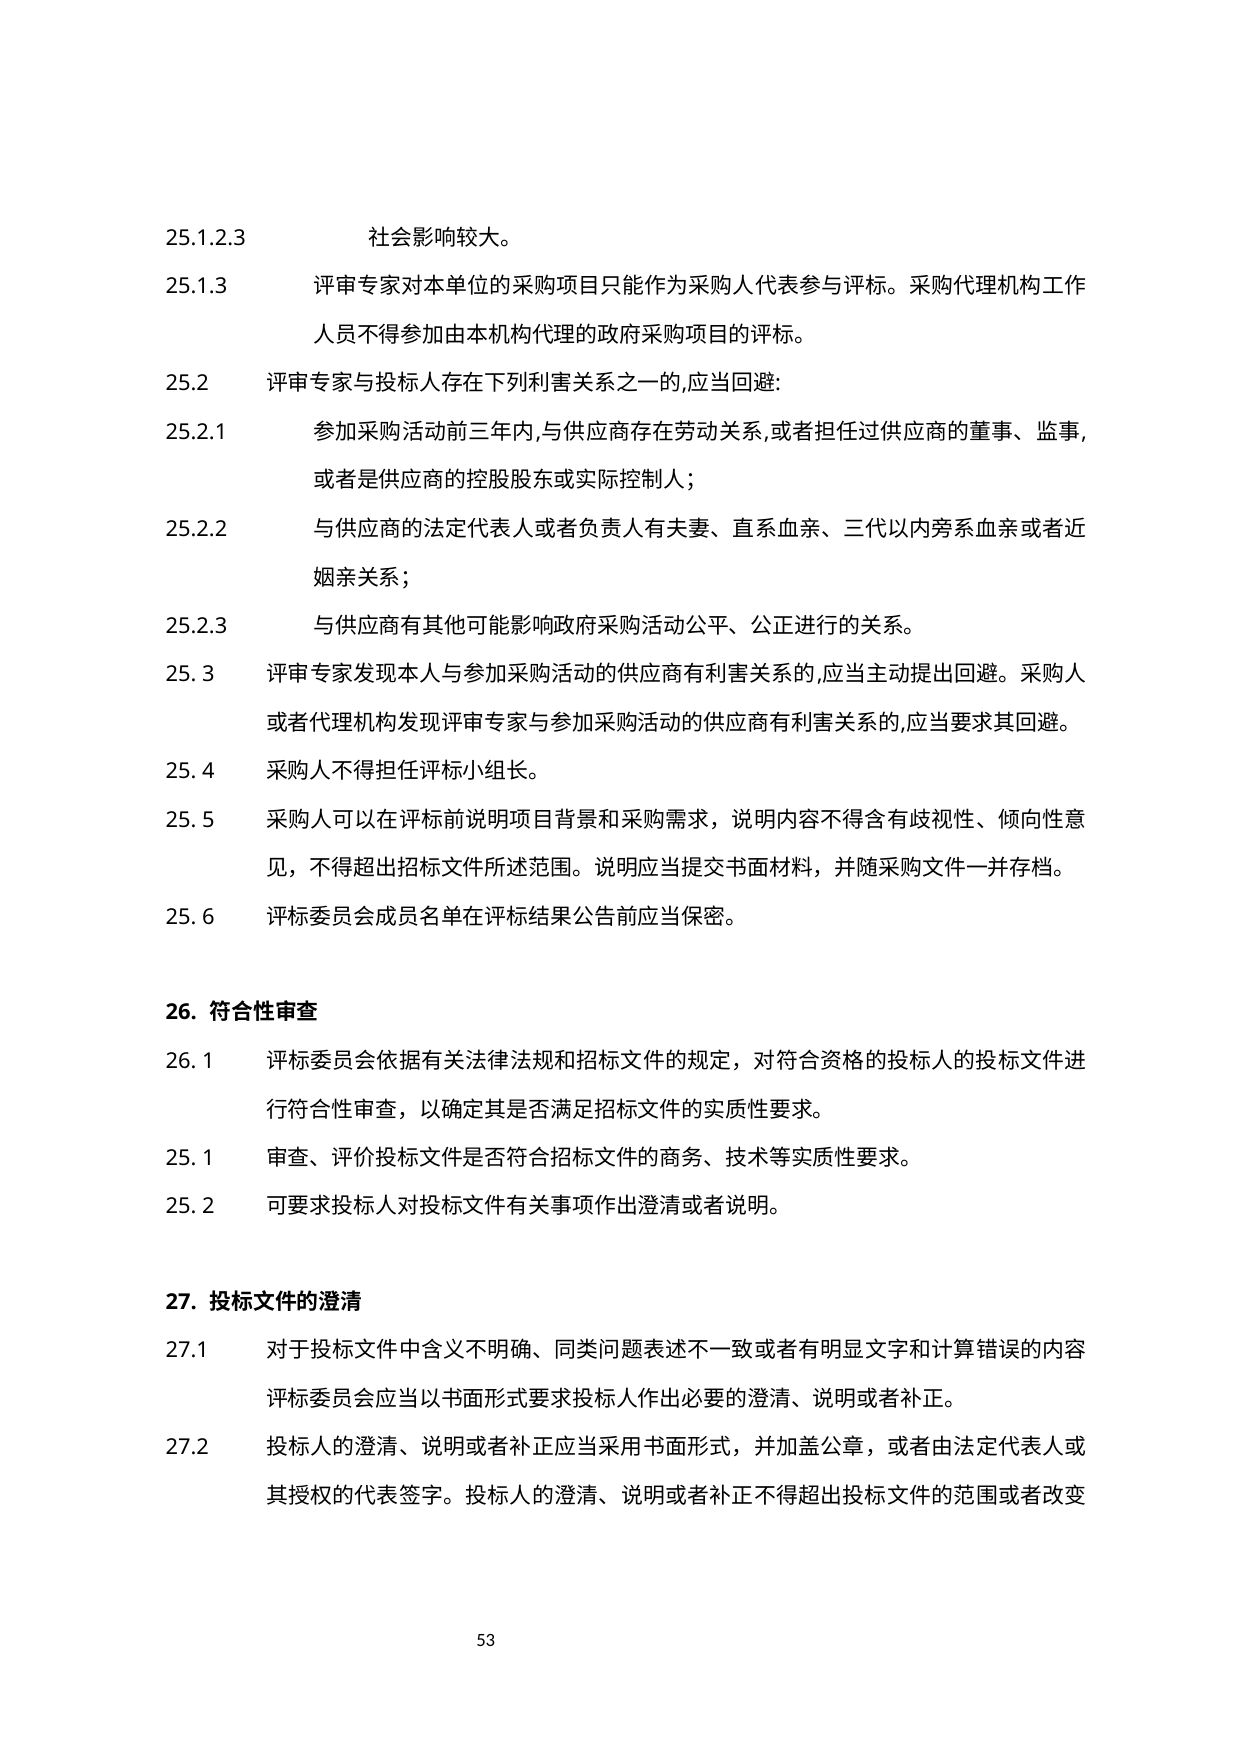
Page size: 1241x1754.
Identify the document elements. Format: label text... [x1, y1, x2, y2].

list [165, 1429, 1087, 1510]
list 可要求投标人对投标文件有关事项作出澄清或者说明。 [165, 1188, 1087, 1220]
list 符合性审查 [165, 994, 1087, 1027]
list 审查、评价投标文件是否符合招标文件的商务、技术等实质性要求。 [165, 1139, 1087, 1172]
list 评审专家发现本人与参加采购活动的供应商有利害关系的,应当主动提出回避。采购人或者代理机构发现评审专家与参加采购活动的供应商有利害关系的,应当要求其回避。 [165, 656, 1087, 737]
list 与供应商的法定代表人或者负责人有夫妻、直系血亲、三代以内旁系血亲或者近姻亲关系； [165, 510, 1087, 592]
list 社会影响较大。 [165, 219, 1087, 252]
list 对于投标文件中含义不明确、同类问题表述不一致或者有明显文字和计算错误的内容，评标委员会应当以书面形式要求投标人作出必要的澄清、说明或者补正。 [165, 1332, 1087, 1413]
list 评标委员会依据有关法律法规和招标文件的规定，对符合资格的投标人的投标文件进行符合性审查，以确定其是否满足招标文件的实质性要求。 [165, 1042, 1087, 1124]
list 投标文件的澄清 [165, 1283, 1087, 1316]
list 评标委员会成员名单在评标结果公告前应当保密。 [165, 898, 1087, 931]
list 采购人可以在评标前说明项目背景和采购需求，说明内容不得含有歧视性、倾向性意见，不得超出招标文件所述范围。说明应当提交书面材料，并随采购文件一并存档。 [165, 801, 1087, 882]
list 评审专家与投标人存在下列利害关系之一的,应当回避: [165, 365, 1087, 397]
list 参加采购活动前三年内,与供应商存在劳动关系,或者担任过供应商的董事、监事,或者是供应商的控股股东或实际控制人； [165, 413, 1087, 494]
list 采购人不得担任评标小组长。 [165, 753, 1087, 785]
list 评审专家对本单位的采购项目只能作为采购人代表参与评标。采购代理机构工作人员不得参加由本机构代理的政府采购项目的评标。 [165, 268, 1087, 349]
list 与供应商有其他可能影响政府采购活动公平、公正进行的关系。 [165, 607, 1087, 640]
